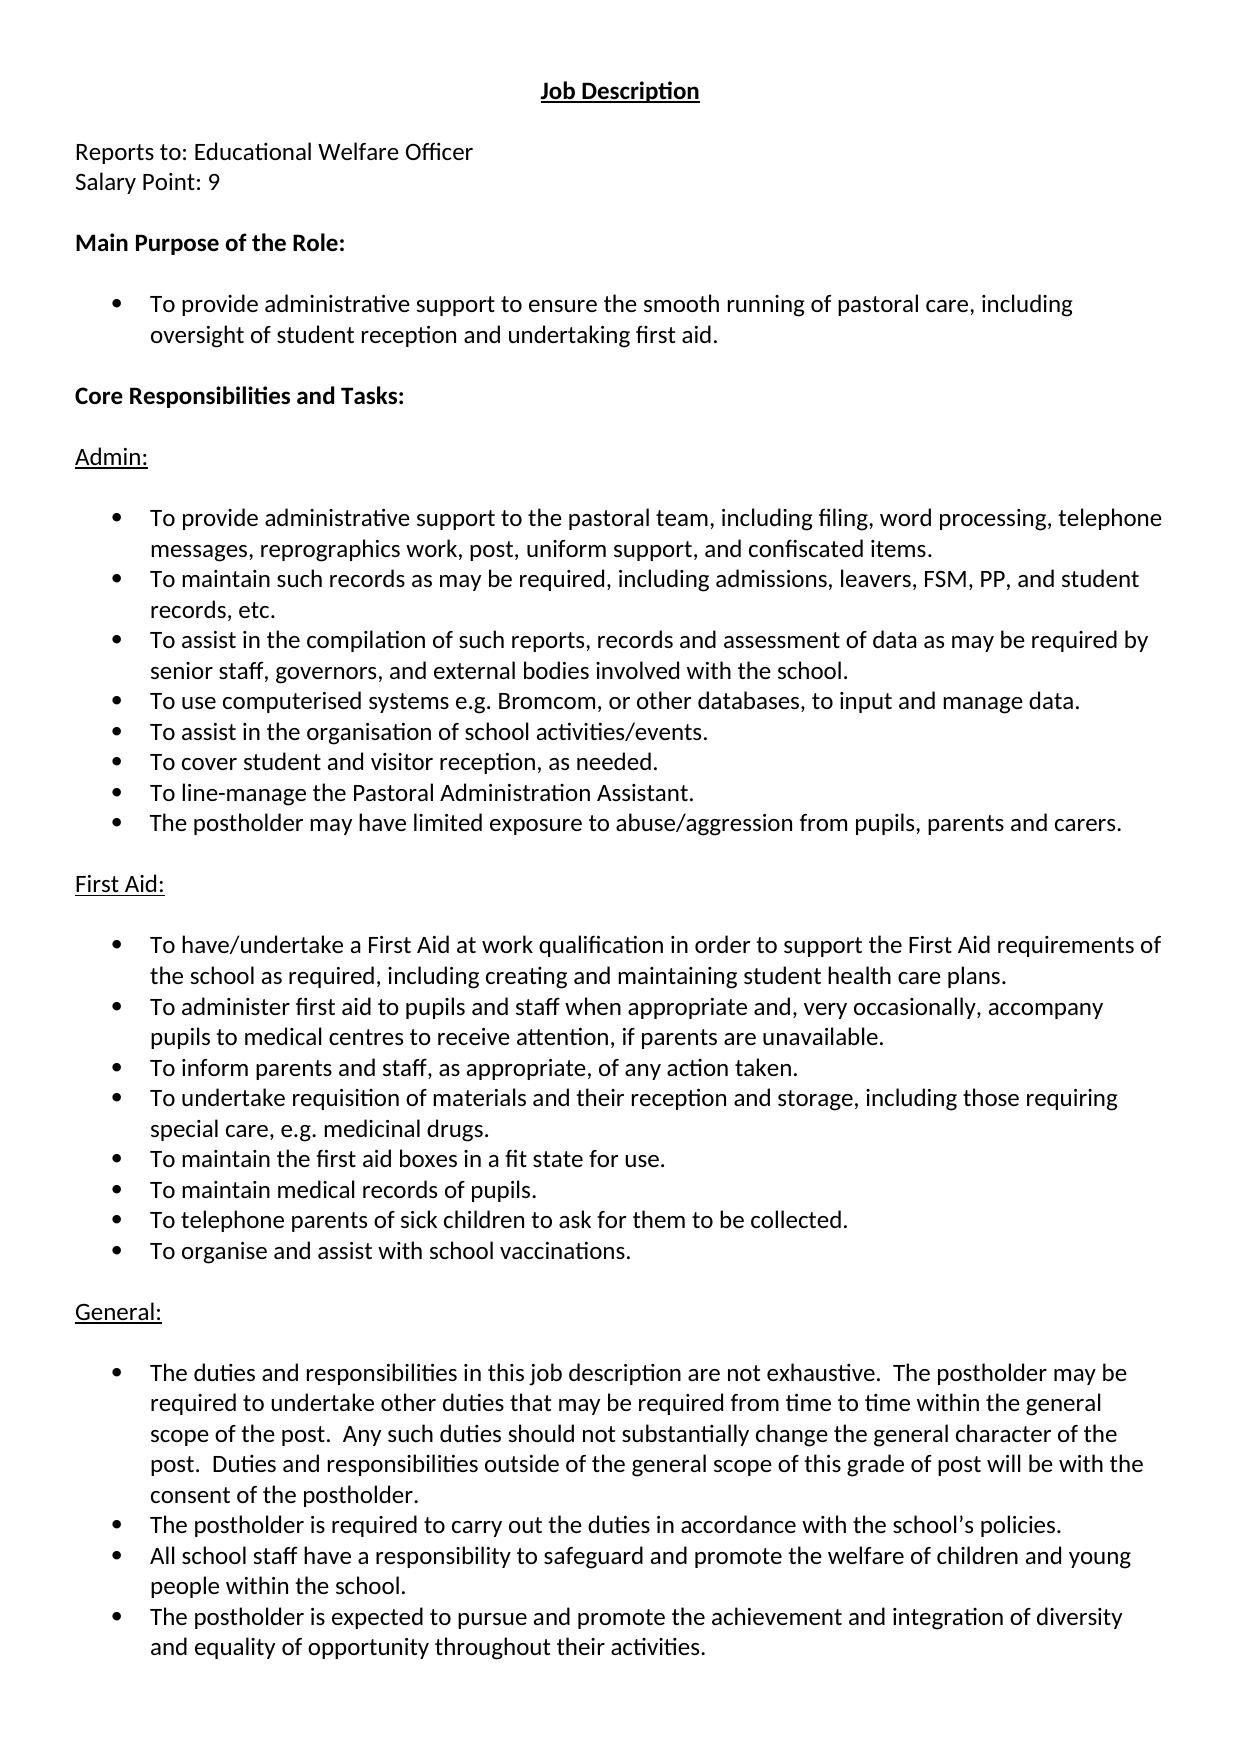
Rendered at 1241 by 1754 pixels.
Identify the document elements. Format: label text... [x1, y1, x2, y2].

text Admin: [75, 441, 1165, 472]
text Core Responsibilities and Tasks: [75, 380, 1165, 411]
list To cover student and visitor reception, as needed. [112, 746, 1165, 777]
list To have/undertake a First Aid at work qualification in order to support the First Aid requirements of the school as required, including creating and maintaining student health care plans. [112, 929, 1165, 991]
list To use computerised systems e.g. Bromcom, or other databases, to input and manage data. [112, 685, 1165, 716]
list To assist in the organisation of school activities/events. [112, 716, 1165, 746]
text Reports to: Educational Welfare Officer [75, 136, 1165, 167]
list To maintain such records as may be required, including admissions, leavers, FSM, PP, and student records, etc. [112, 563, 1165, 624]
list To assist in the compilation of such reports, records and assessment of data as may be required by senior staff, governors, and external bodies involved with the school. [112, 624, 1165, 685]
text First Aid: [75, 868, 1165, 899]
list To inform parents and staff, as appropriate, of any action taken. [112, 1052, 1165, 1082]
list To provide administrative support to ensure the smooth running of pastoral care, including oversight of student reception and undertaking first aid. [112, 289, 1165, 350]
list To administer first aid to pupils and staff when appropriate and, very occasionally, accompany pupils to medical centres to receive attention, if parents are unavailable. [112, 991, 1165, 1052]
list To organise and assist with school vaccinations. [112, 1235, 1165, 1265]
list The postholder may have limited exposure to abuse/aggression from pupils, parents and carers. [112, 807, 1165, 838]
list The postholder is expected to pursue and promote the achievement and integration of diversity and equality of opportunity throughout their activities. [112, 1601, 1165, 1662]
text General: [75, 1296, 1165, 1326]
list To undertake requisition of materials and their reception and storage, including those requiring special care, e.g. medicinal drugs. [112, 1082, 1165, 1143]
list The duties and responsibilities in this job description are not exhaustive. The postholder may be required to undertake other duties that may be required from time to time within the general scope of the post. Any such duties should not substantially change the general character of the post. Duties and responsibilities outside of the general scope of this grade of post will be with the consent of the postholder. [112, 1357, 1165, 1509]
list All school staff have a responsibility to safeguard and promote the welfare of children and young people within the school. [112, 1540, 1165, 1601]
text Job Description [75, 75, 1165, 106]
text Main Purpose of the Role: [75, 228, 1165, 258]
list The postholder is required to carry out the duties in accordance with the school’s policies. [112, 1509, 1165, 1540]
list To maintain medical records of pupils. [112, 1174, 1165, 1204]
list To line-manage the Pastoral Administration Assistant. [112, 777, 1165, 807]
list To provide administrative support to the pastoral team, including filing, word processing, telephone messages, reprographics work, post, uniform support, and confiscated items. [112, 502, 1165, 563]
list To maintain the first aid boxes in a fit state for use. [112, 1143, 1165, 1174]
list To telephone parents of sick children to ask for them to be collected. [112, 1204, 1165, 1235]
text Salary Point: 9 [75, 167, 1165, 197]
